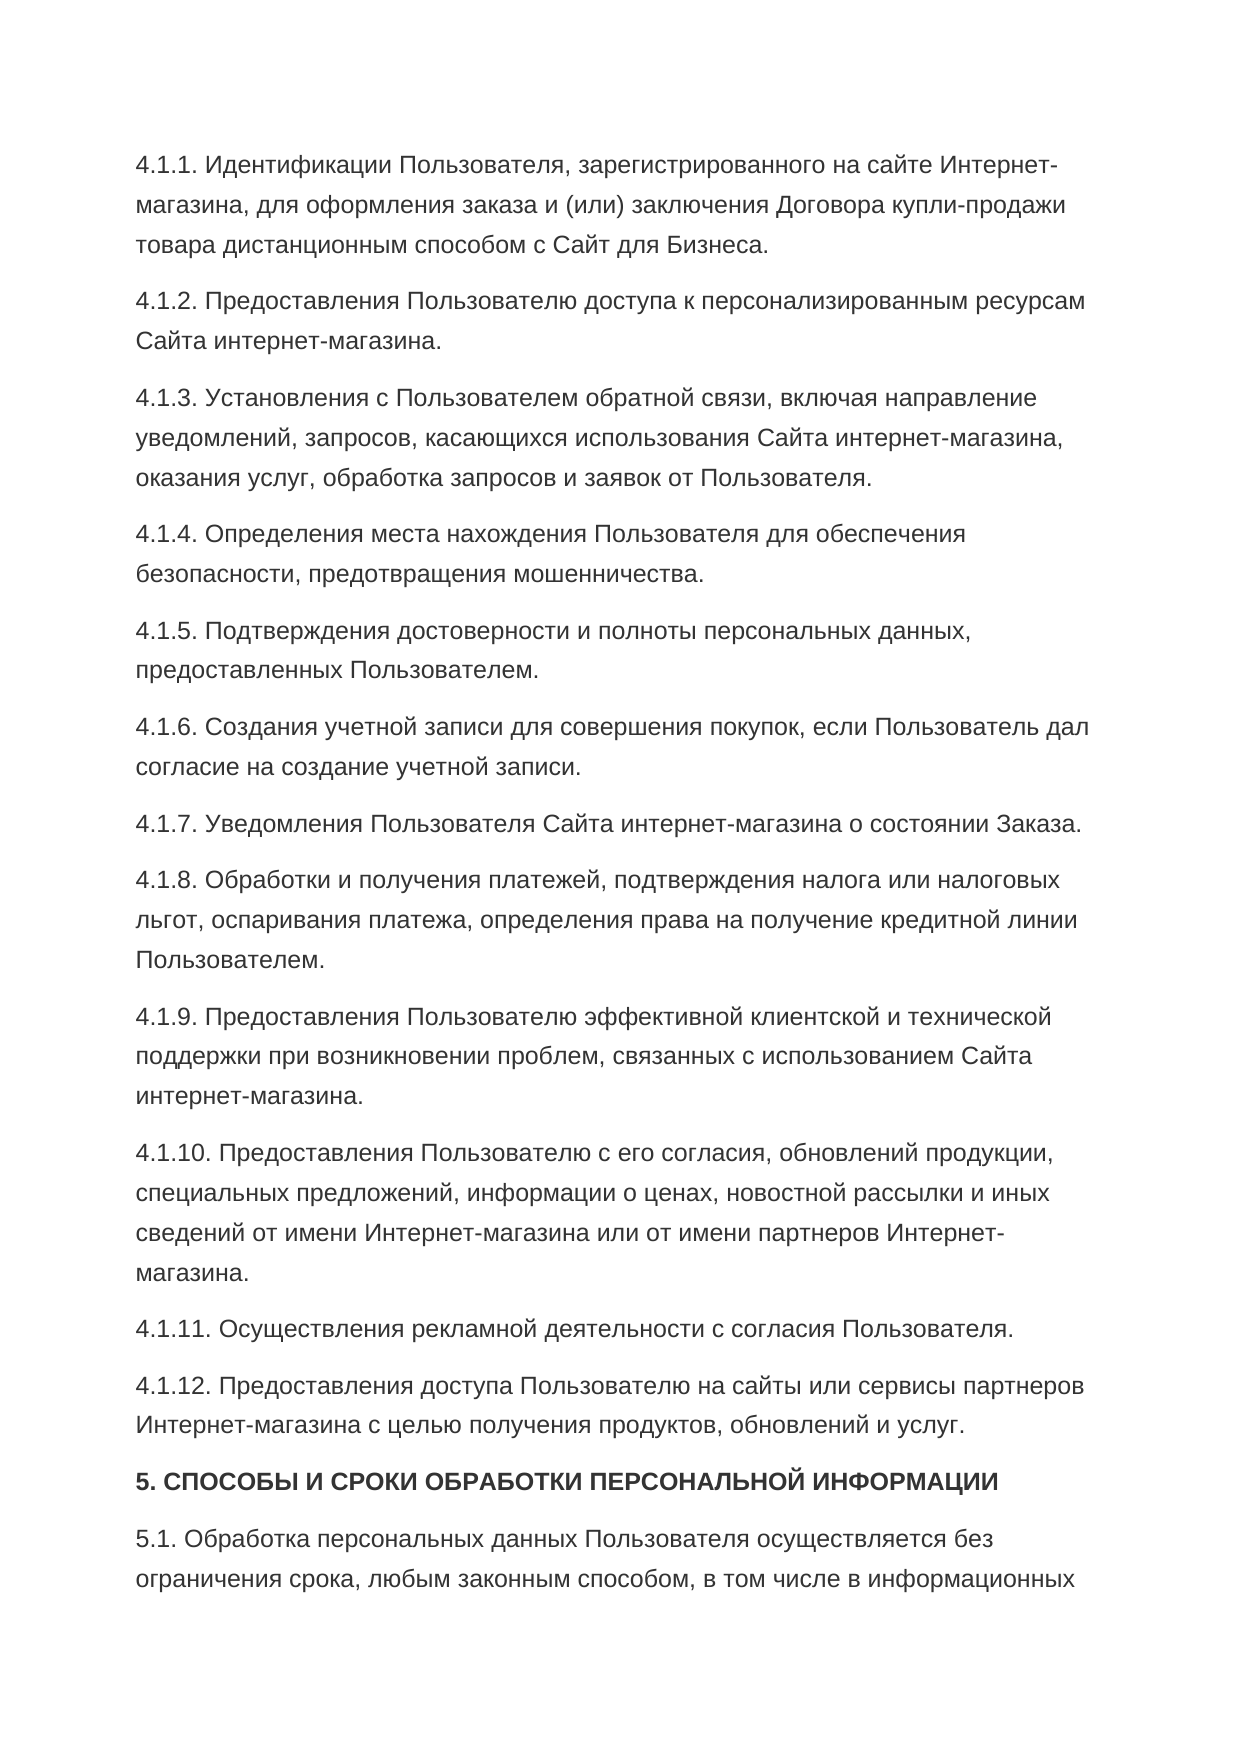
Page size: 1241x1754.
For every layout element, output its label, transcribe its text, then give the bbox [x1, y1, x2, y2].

text 4.1.4. Определения места нахождения Пользователя для обеспечения безопасности, предотвращения мошенничества. [135, 519, 1105, 588]
text 4.1.7. Уведомления Пользователя Сайта интернет-магазина о состоянии Заказа. [135, 808, 1105, 837]
text 4.1.11. Осуществления рекламной деятельности с согласия Пользователя. [135, 1314, 1105, 1343]
text 4.1.9. Предоставления Пользователю эффективной клиентской и технической поддержки при возникновении проблем, связанных с использованием Сайта интернет-магазина. [135, 1001, 1105, 1110]
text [135, 1524, 1105, 1592]
text 4.1.3. Установления с Пользователем обратной связи, включая направление уведомлений, запросов, касающихся использования Сайта интернет-магазина, оказания услуг, обработка запросов и заявок от Пользователя. [135, 383, 1105, 491]
text 4.1.5. Подтверждения достоверности и полноты персональных данных, предоставленных Пользователем. [135, 616, 1105, 684]
text 4.1.2. Предоставления Пользователю доступа к персонализированным ресурсам Сайта интернет-магазина. [135, 286, 1105, 355]
text 4.1.6. Создания учетной записи для совершения покупок, если Пользователь дал согласие на создание учетной записи. [135, 712, 1105, 781]
text 4.1.12. Предоставления доступа Пользователю на сайты или сервисы партнеров Интернет-магазина с целью получения продуктов, обновлений и услуг. [135, 1371, 1105, 1439]
text 4.1.1. Идентификации Пользователя, зарегистрированного на сайте Интернет-магазина, для оформления заказа и (или) заключения Договора купли-продажи товара дистанционным способом с Сайт для Бизнеса. [135, 150, 1105, 258]
text 5. СПОСОБЫ И СРОКИ ОБРАБОТКИ ПЕРСОНАЛЬНОЙ ИНФОРМАЦИИ [135, 1467, 1105, 1496]
text 4.1.8. Обработки и получения платежей, подтверждения налога или налоговых льгот, оспаривания платежа, определения права на получение кредитной линии Пользователем. [135, 865, 1105, 974]
text 4.1.10. Предоставления Пользователю с его согласия, обновлений продукции, специальных предложений, информации о ценах, новостной рассылки и иных сведений от имени Интернет-магазина или от имени партнеров Интернет-магазина. [135, 1138, 1105, 1286]
